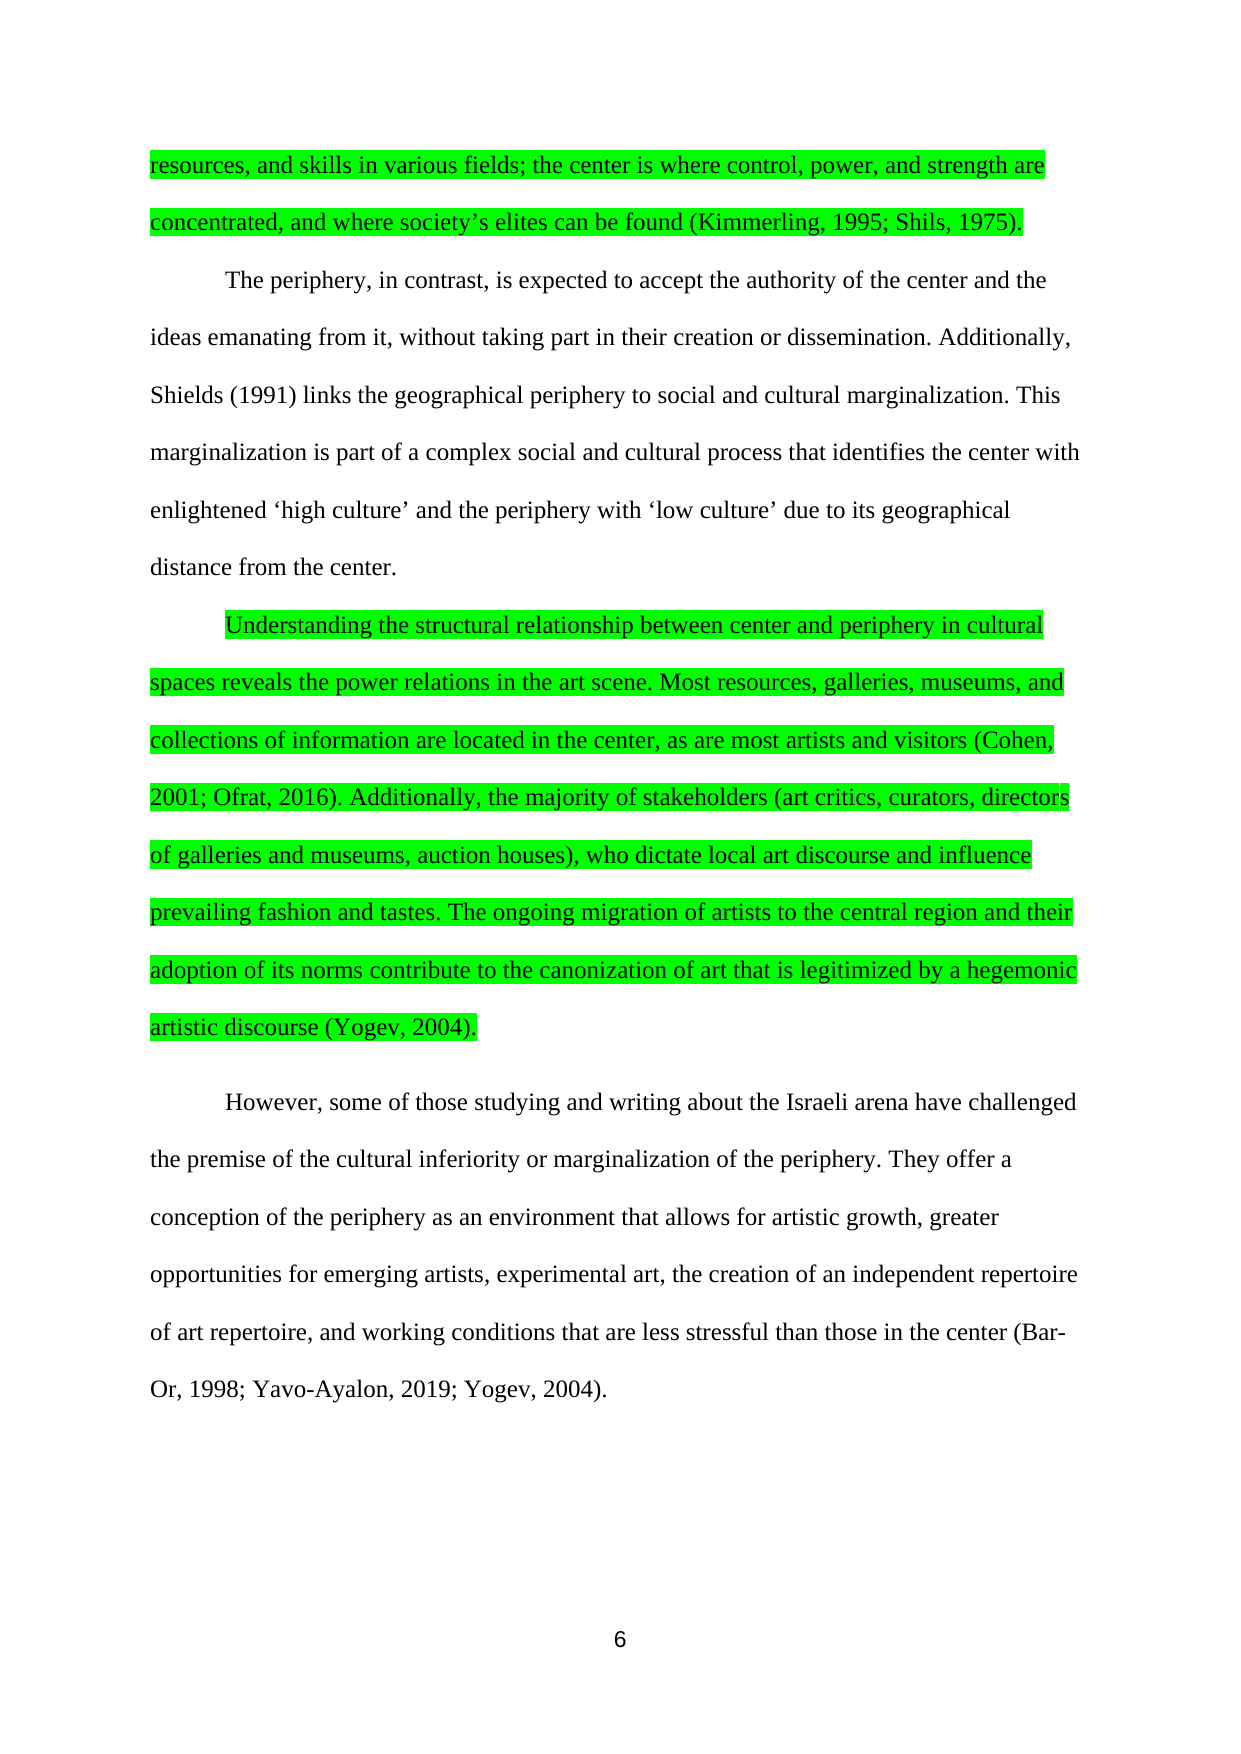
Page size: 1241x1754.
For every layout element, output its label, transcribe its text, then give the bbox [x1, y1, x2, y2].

text Understanding the structural relationship between center and periphery in cultural spaces reveals the power relations in the art scene. Most resources, galleries, museums, and collections of information are located in the center, as are most artists and visitors (Cohen, 2001; Ofrat, 2016). Additionally, the majority of stakeholders (art critics, curators, directors of galleries and museums, auction houses), who dictate local art discourse and influence prevailing fashion and tastes. The ongoing migration of artists to the central region and their adoption of its norms contribute to the canonization of art that is legitimized by a hegemonic artistic discourse (Yogev, 2004). [150, 610, 1090, 1041]
text The periphery, in contrast, is expected to accept the authority of the center and the ideas emanating from it, without taking part in their creation or dissemination. Additionally, Shields (1991) links the geographical periphery to social and cultural marginalization. This marginalization is part of a complex social and cultural process that identifies the center with enlightened ‘high culture’ and the periphery with ‘low culture’ due to its geographical distance from the center. [150, 265, 1090, 581]
text However, some of those studying and writing about the Israeli arena have challenged the premise of the cultural inferiority or marginalization of the periphery. They offer a conception of the periphery as an environment that allows for artistic growth, greater opportunities for emerging artists, experimental art, the creation of an independent repertoire of art repertoire, and working conditions that are less stressful than those in the center (Bar-Or, 1998; Yavo-Ayalon, 2019; Yogev, 2004). [150, 1087, 1090, 1403]
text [150, 150, 1090, 236]
